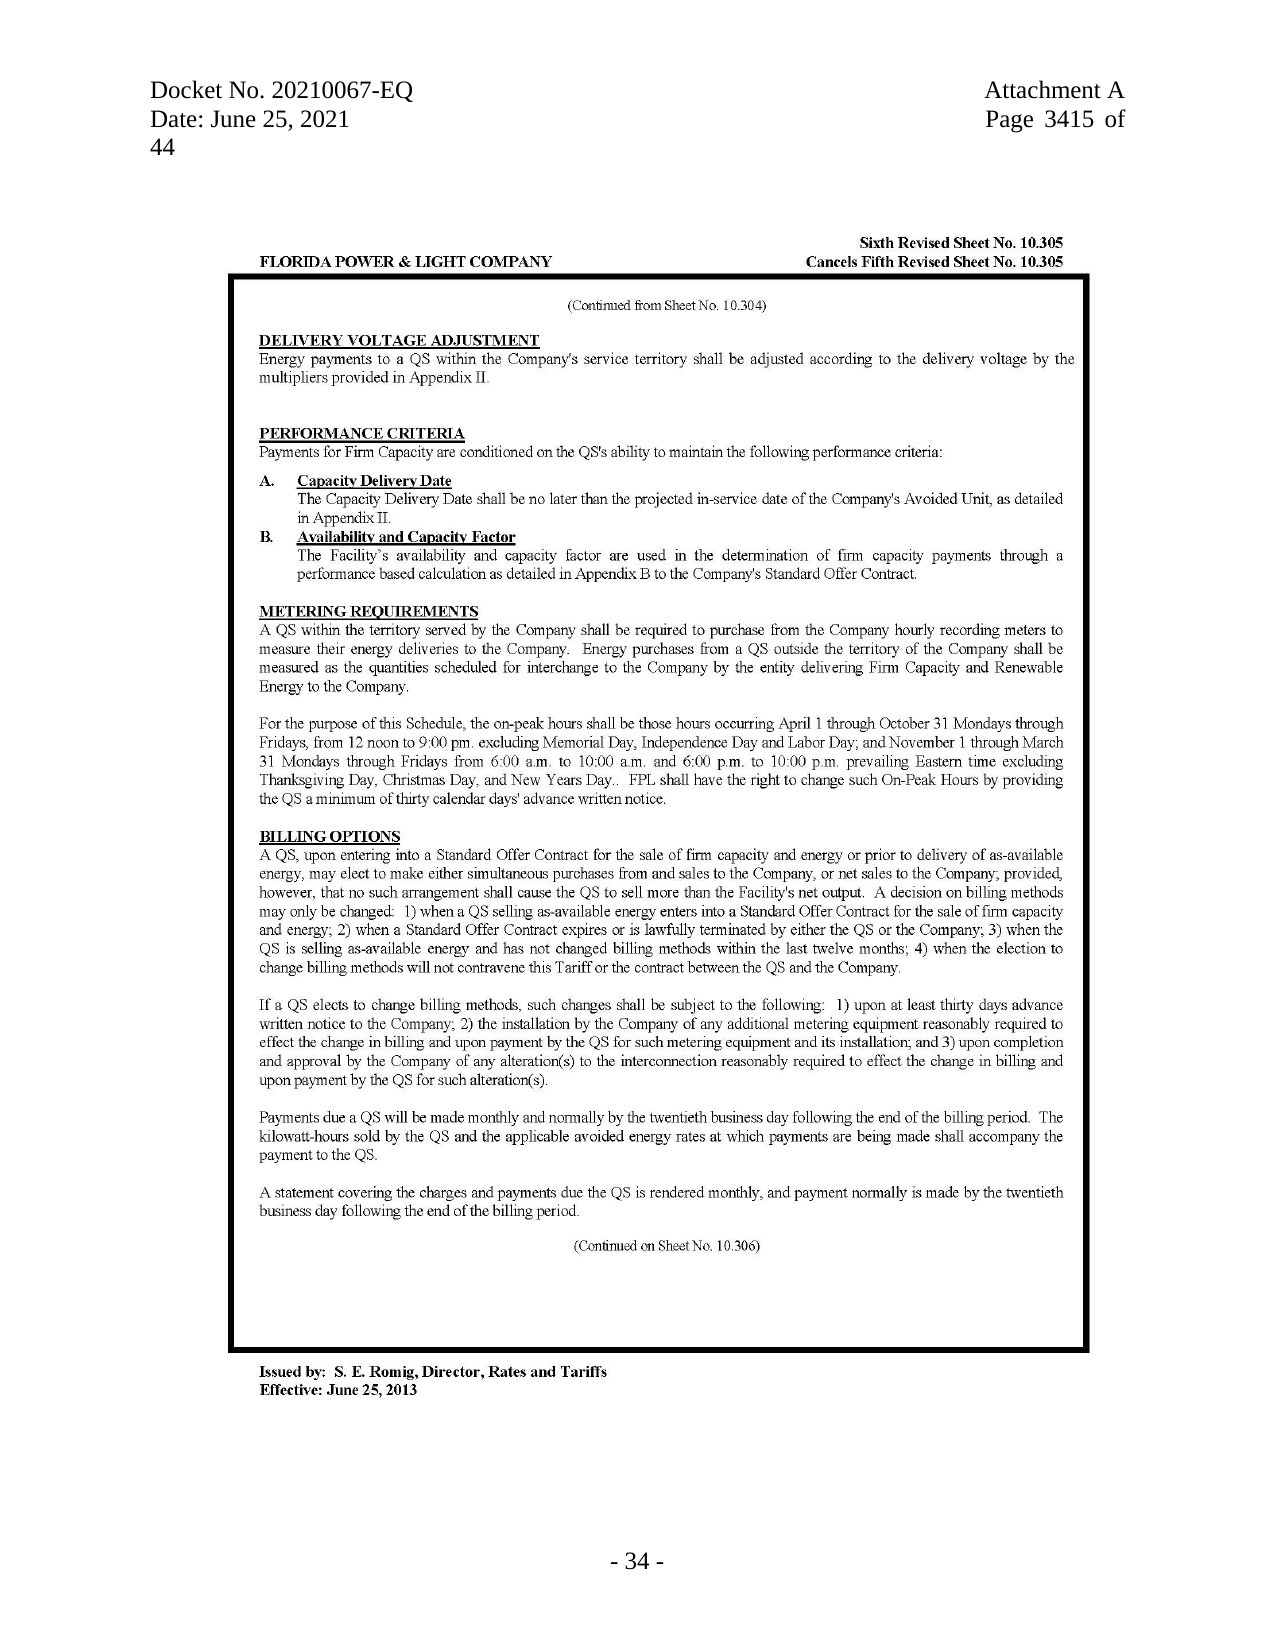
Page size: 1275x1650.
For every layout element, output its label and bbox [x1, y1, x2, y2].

picture [150, 165, 1125, 1427]
